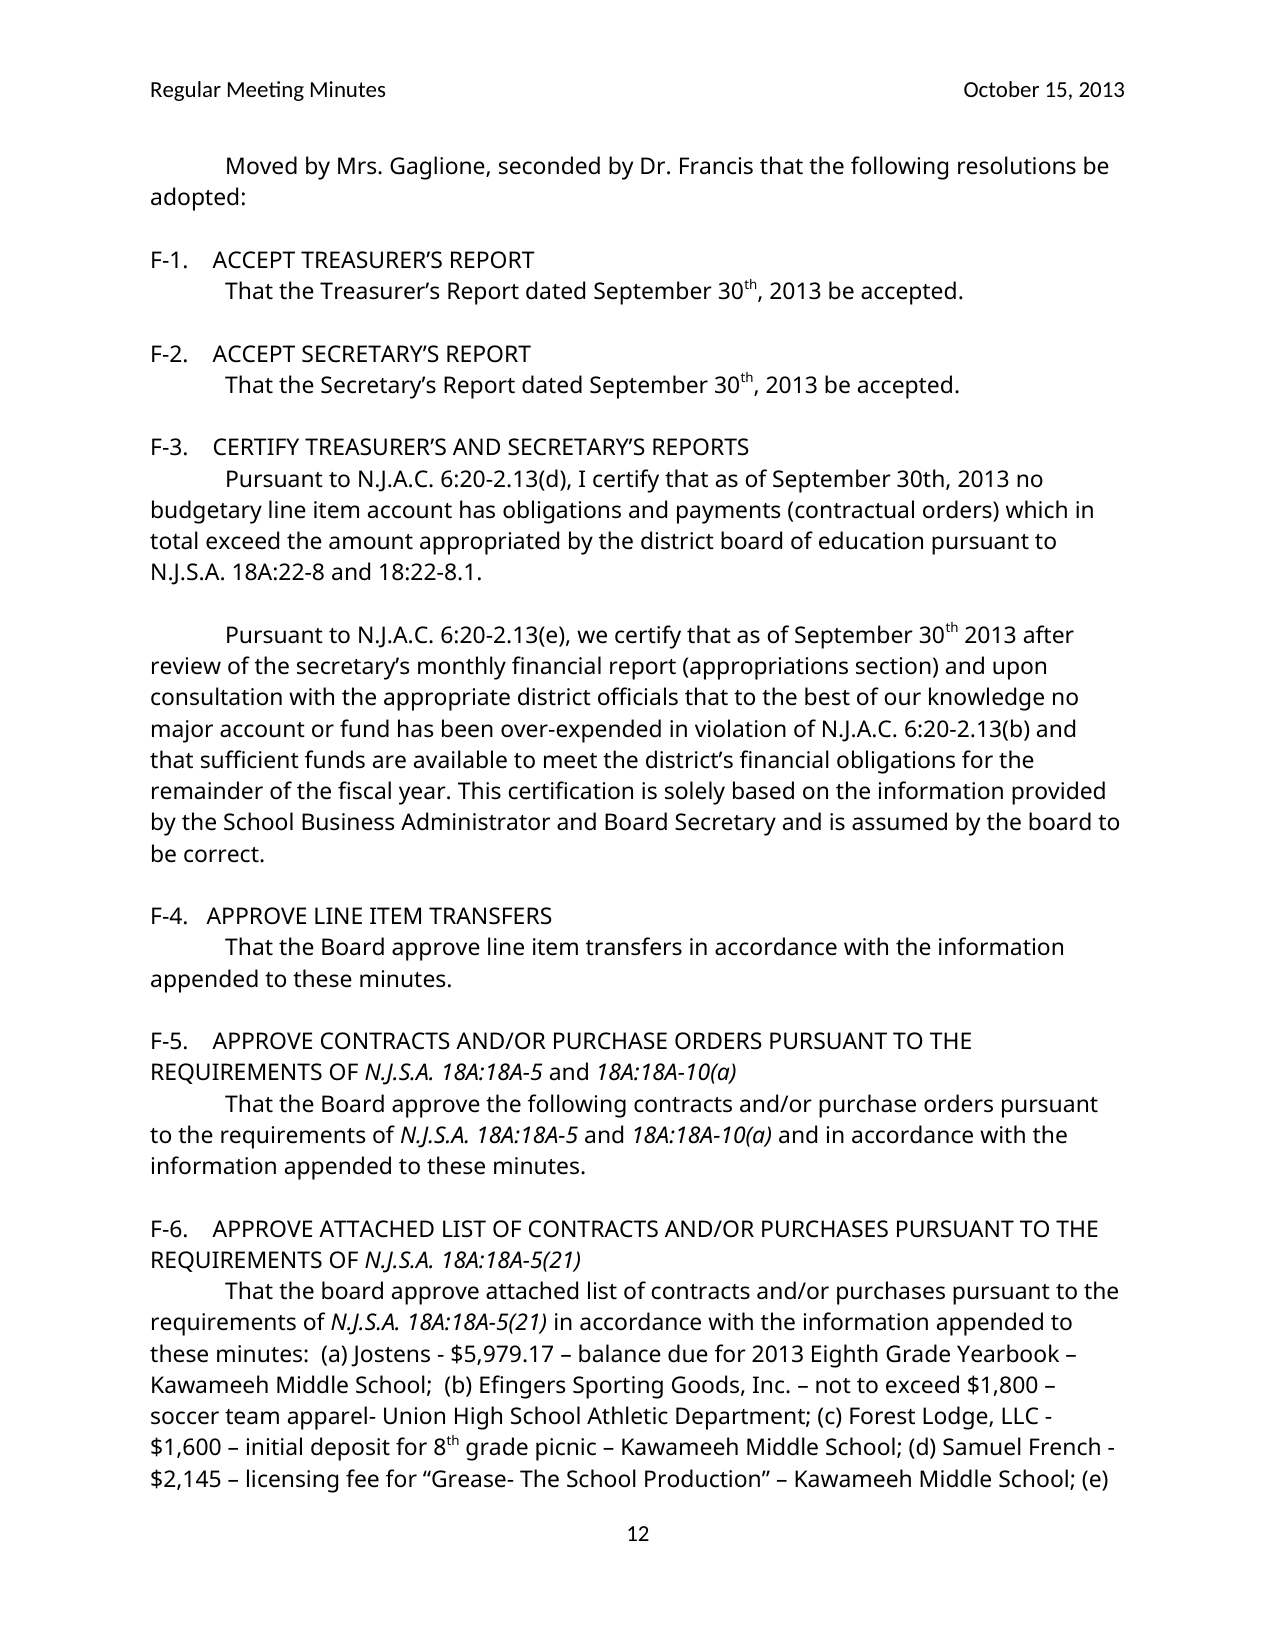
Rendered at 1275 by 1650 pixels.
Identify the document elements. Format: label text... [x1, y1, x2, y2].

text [150, 1275, 1125, 1494]
text That the Board approve line item transfers in accordance with the information appended to these minutes. [150, 931, 1125, 994]
text F-1. ACCEPT TREASURER’S REPORT [150, 244, 1125, 275]
text Pursuant to N.J.A.C. 6:20-2.13(d), I certify that as of September 30th, 2013 no budgetary line item account has obligations and payments (contractual orders) which in total exceed the amount appropriated by the district board of education pursuant to N.J.S.A. 18A:22-8 and 18:22-8.1. [150, 462, 1125, 587]
text F-4. APPROVE LINE ITEM TRANSFERS [150, 900, 1125, 931]
text F-2. ACCEPT SECRETARY’S REPORT That the Secretary’s Report dated September 30th, 2013 be accepted. [150, 337, 1125, 400]
text Pursuant to N.J.A.C. 6:20-2.13(e), we certify that as of September 30th 2013 after review of the secretary’s monthly financial report (appropriations section) and upon consultation with the appropriate district officials that to the best of our knowledge no major account or fund has been over-expended in violation of N.J.A.C. 6:20-2.13(b) and that sufficient funds are available to meet the district’s financial obligations for the remainder of the fiscal year. This certification is solely based on the information provided by the School Business Administrator and Board Secretary and is assumed by the board to be correct. [150, 619, 1125, 869]
text F-6. APPROVE ATTACHED LIST OF CONTRACTS AND/OR PURCHASES PURSUANT TO THE REQUIREMENTS OF N.J.S.A. 18A:18A-5(21) [150, 1212, 1125, 1275]
text That the Treasurer’s Report dated September 30th, 2013 be accepted. [150, 275, 1125, 306]
text F-3. CERTIFY TREASURER’S AND SECRETARY’S REPORTS [150, 431, 1125, 462]
text Moved by Mrs. Gaglione, seconded by Dr. Francis that the following resolutions be adopted: [150, 150, 1125, 212]
text F-5. APPROVE CONTRACTS AND/OR PURCHASE ORDERS PURSUANT TO THE REQUIREMENTS OF N.J.S.A. 18A:18A-5 and 18A:18A-10(a) [150, 1025, 1125, 1087]
text That the Board approve the following contracts and/or purchase orders pursuant to the requirements of N.J.S.A. 18A:18A-5 and 18A:18A-10(a) and in accordance with the information appended to these minutes. [150, 1087, 1125, 1181]
